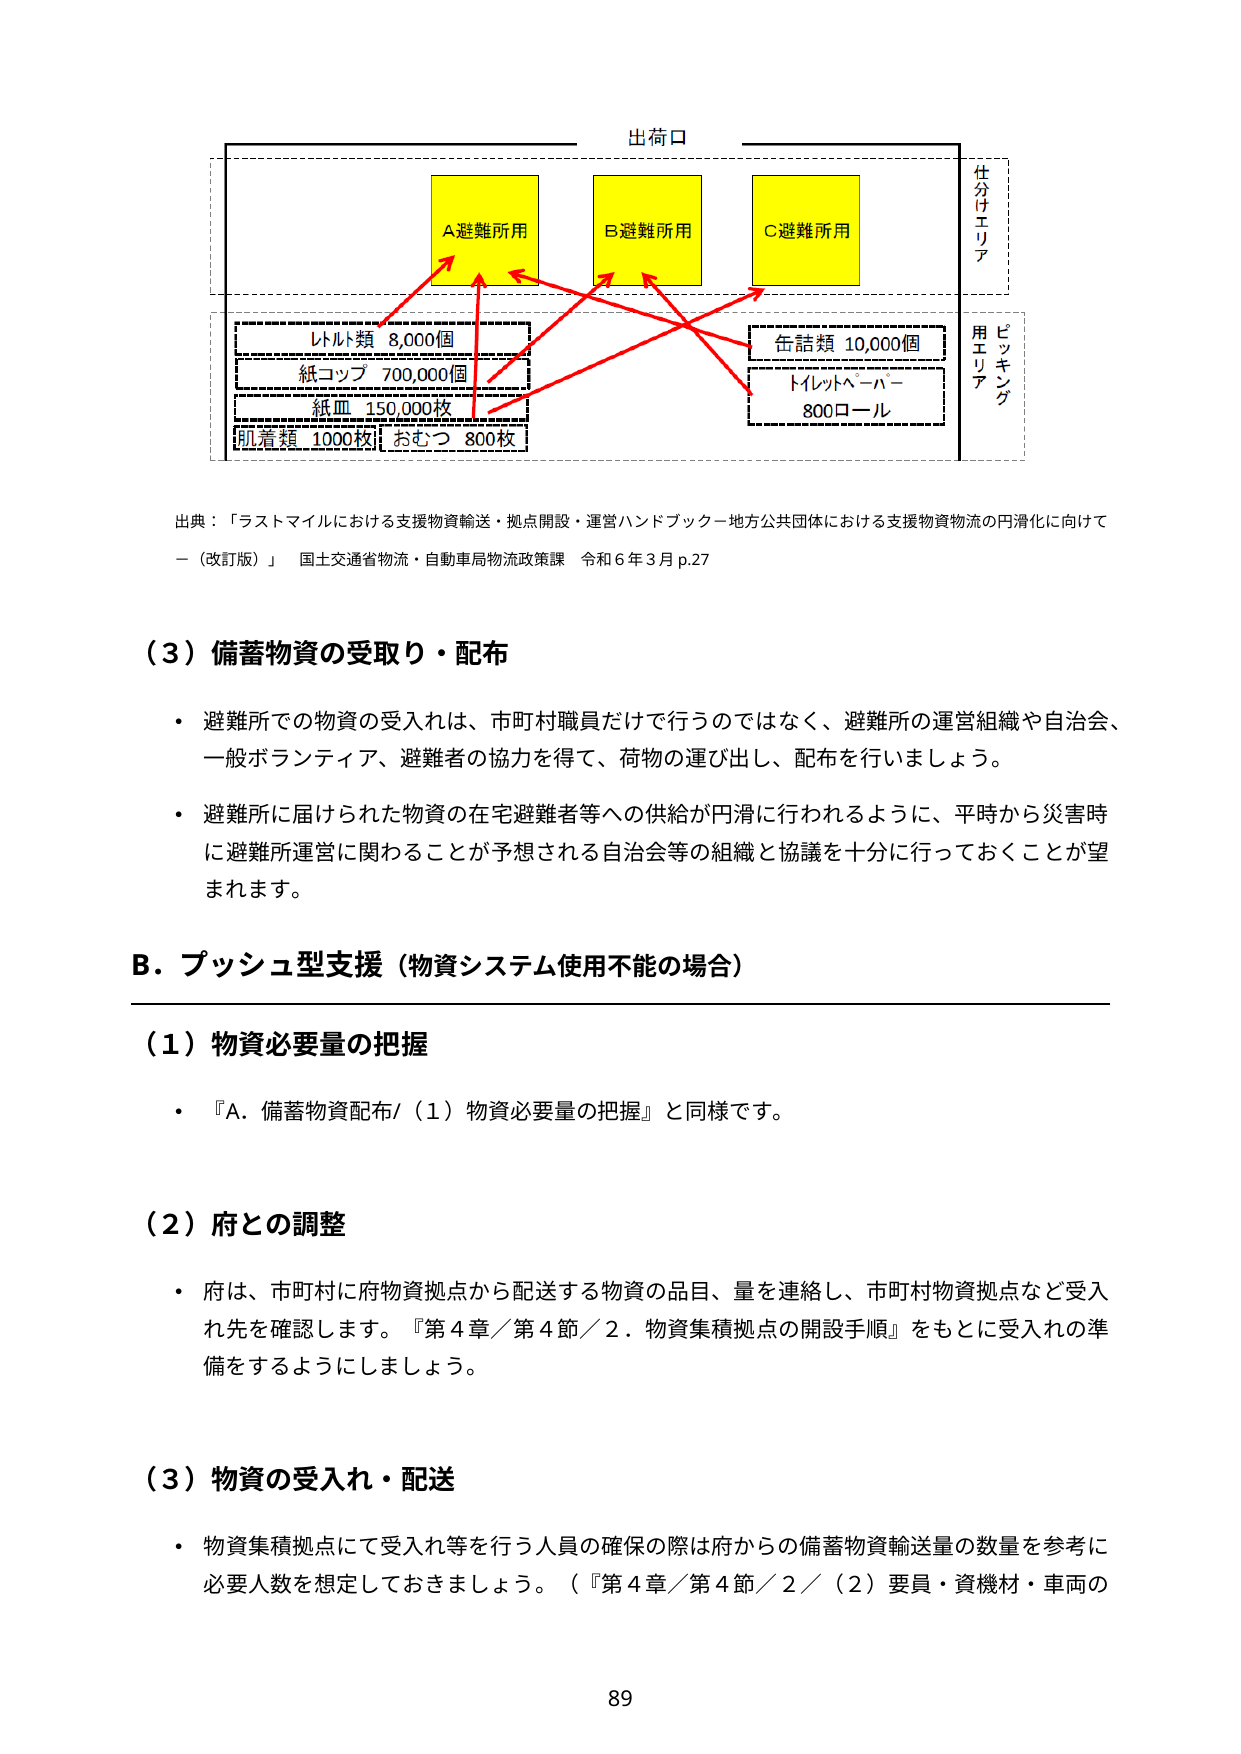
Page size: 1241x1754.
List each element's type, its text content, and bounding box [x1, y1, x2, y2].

text 避難所での物資の受入れは、市町村職員だけで行うのではなく、避難所の運営組織や自治会、一般ボランティア、避難者の協力を得て、荷物の運び出し、配布を行いましょう。 [175, 701, 1110, 776]
text 避難所に届けられた物資の在宅避難者等への供給が円滑に行われるように、平時から災害時に避難所運営に関わることが予想される自治会等の組織と協議を十分に行っておくことが望まれます。 [175, 794, 1110, 907]
text （１）物資必要量の把握 [130, 1005, 1110, 1080]
text 府は、市町村に府物資拠点から配送する物資の品目、量を連絡し、市町村物資拠点など受入れ先を確認します。『第４章／第４節／２．物資集積拠点の開設手順』をもとに受入れの準備をするようにしましょう。 [175, 1271, 1110, 1384]
picture [206, 127, 1034, 465]
text （３）物資の受入れ・配送 [130, 1440, 1110, 1515]
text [175, 1526, 1110, 1601]
text 『A．備蓄物資配布/（１）物資必要量の把握』と同様です。 [175, 1091, 1110, 1129]
text （２）府との調整 [130, 1185, 1110, 1260]
text （３）備蓄物資の受取り・配布 [130, 614, 1110, 689]
subtitle B．プッシュ型支援（物資システム使用不能の場合） [131, 926, 1110, 1003]
text 出典：「ラストマイルにおける支援物資輸送・拠点開設・運営ハンドブック－地方公共団体における支援物資物流の円滑化に向けて－（改訂版）」 国土交通省物流・自動車局物流政策課 令和６年３月 p.27 [174, 502, 1110, 577]
